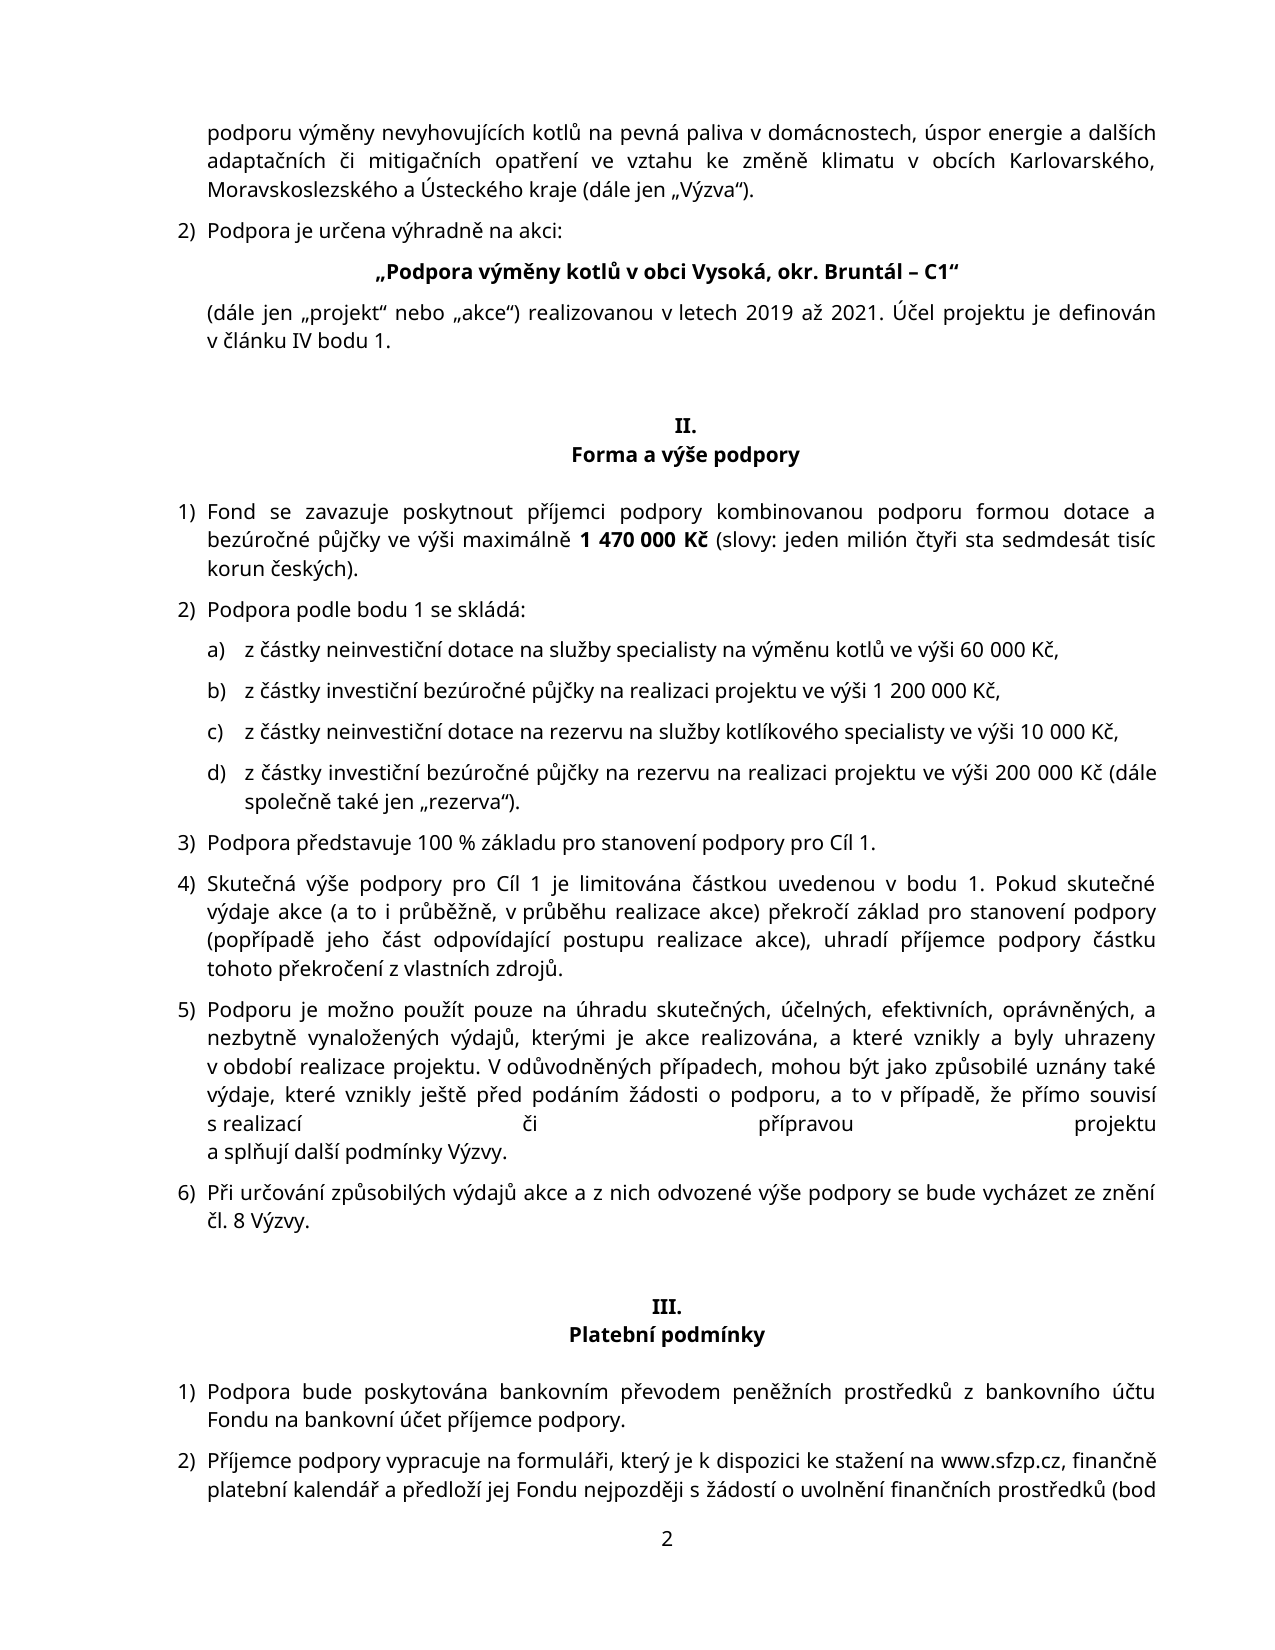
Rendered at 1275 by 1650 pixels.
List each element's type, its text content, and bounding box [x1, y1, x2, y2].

list z částky investiční bezúročné půjčky na realizaci projektu ve výši 1 200 000 Kč, [207, 677, 1157, 705]
list Podporu je možno použít pouze na úhradu skutečných, účelných, efektivních, oprávněných, a nezbytně vynaložených výdajů, kterými je akce realizována, a které vznikly a byly uhrazeny v období realizace projektu. V odůvodněných případech, mohou být jako způsobilé uznány také výdaje, které vznikly ještě před podáním žádosti o podporu, a to v případě, že přímo souvisí s realizací či přípravou projektu a splňují další podmínky Výzvy. [177, 995, 1157, 1166]
text II. [177, 412, 1157, 440]
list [177, 118, 1157, 203]
text III. [177, 1292, 1157, 1320]
list z částky investiční bezúročné půjčky na rezervu na realizaci projektu ve výši 200 000 Kč (dále společně také jen „rezerva“). [207, 758, 1157, 815]
text „Podpora výměny kotlů v obci Vysoká, okr. Bruntál – C1“ [177, 257, 1157, 285]
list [177, 1447, 1157, 1503]
text (dále jen „projekt“ nebo „akce“) realizovanou v letech 2019 až 2021. Účel projektu je definován v článku IV bodu 1. [207, 298, 1157, 355]
text Forma a výše podpory [177, 440, 1157, 468]
list Při určování způsobilých výdajů akce a z nich odvozené výše podpory se bude vycházet ze znění čl. 8 Výzvy. [177, 1178, 1157, 1235]
list Fond se zavazuje poskytnout příjemci podpory kombinovanou podporu formou dotace a bezúročné půjčky ve výši maximálně 1 470 000 Kč (slovy: jeden milión čtyři sta sedmdesát tisíc korun českých). [177, 497, 1157, 582]
list Podpora bude poskytována bankovním převodem peněžních prostředků z bankovního účtu Fondu na bankovní účet příjemce podpory. [177, 1377, 1157, 1434]
list z částky neinvestiční dotace na rezervu na služby kotlíkového specialisty ve výši 10 000 Kč, [207, 717, 1157, 746]
list z částky neinvestiční dotace na služby specialisty na výměnu kotlů ve výši 60 000 Kč, [207, 636, 1157, 664]
text Platební podmínky [177, 1320, 1157, 1349]
list Skutečná výše podpory pro Cíl 1 je limitována částkou uvedenou v bodu 1. Pokud skutečné výdaje akce (a to i průběžně, v průběhu realizace akce) překročí základ pro stanovení podpory (popřípadě jeho část odpovídající postupu realizace akce), uhradí příjemce podpory částku tohoto překročení z vlastních zdrojů. [177, 869, 1157, 982]
list Podpora představuje 100 % základu pro stanovení podpory pro Cíl 1. [177, 828, 1157, 856]
list Podpora je určena výhradně na akci: [177, 216, 1157, 244]
list Podpora podle bodu 1 se skládá: [177, 595, 1157, 623]
